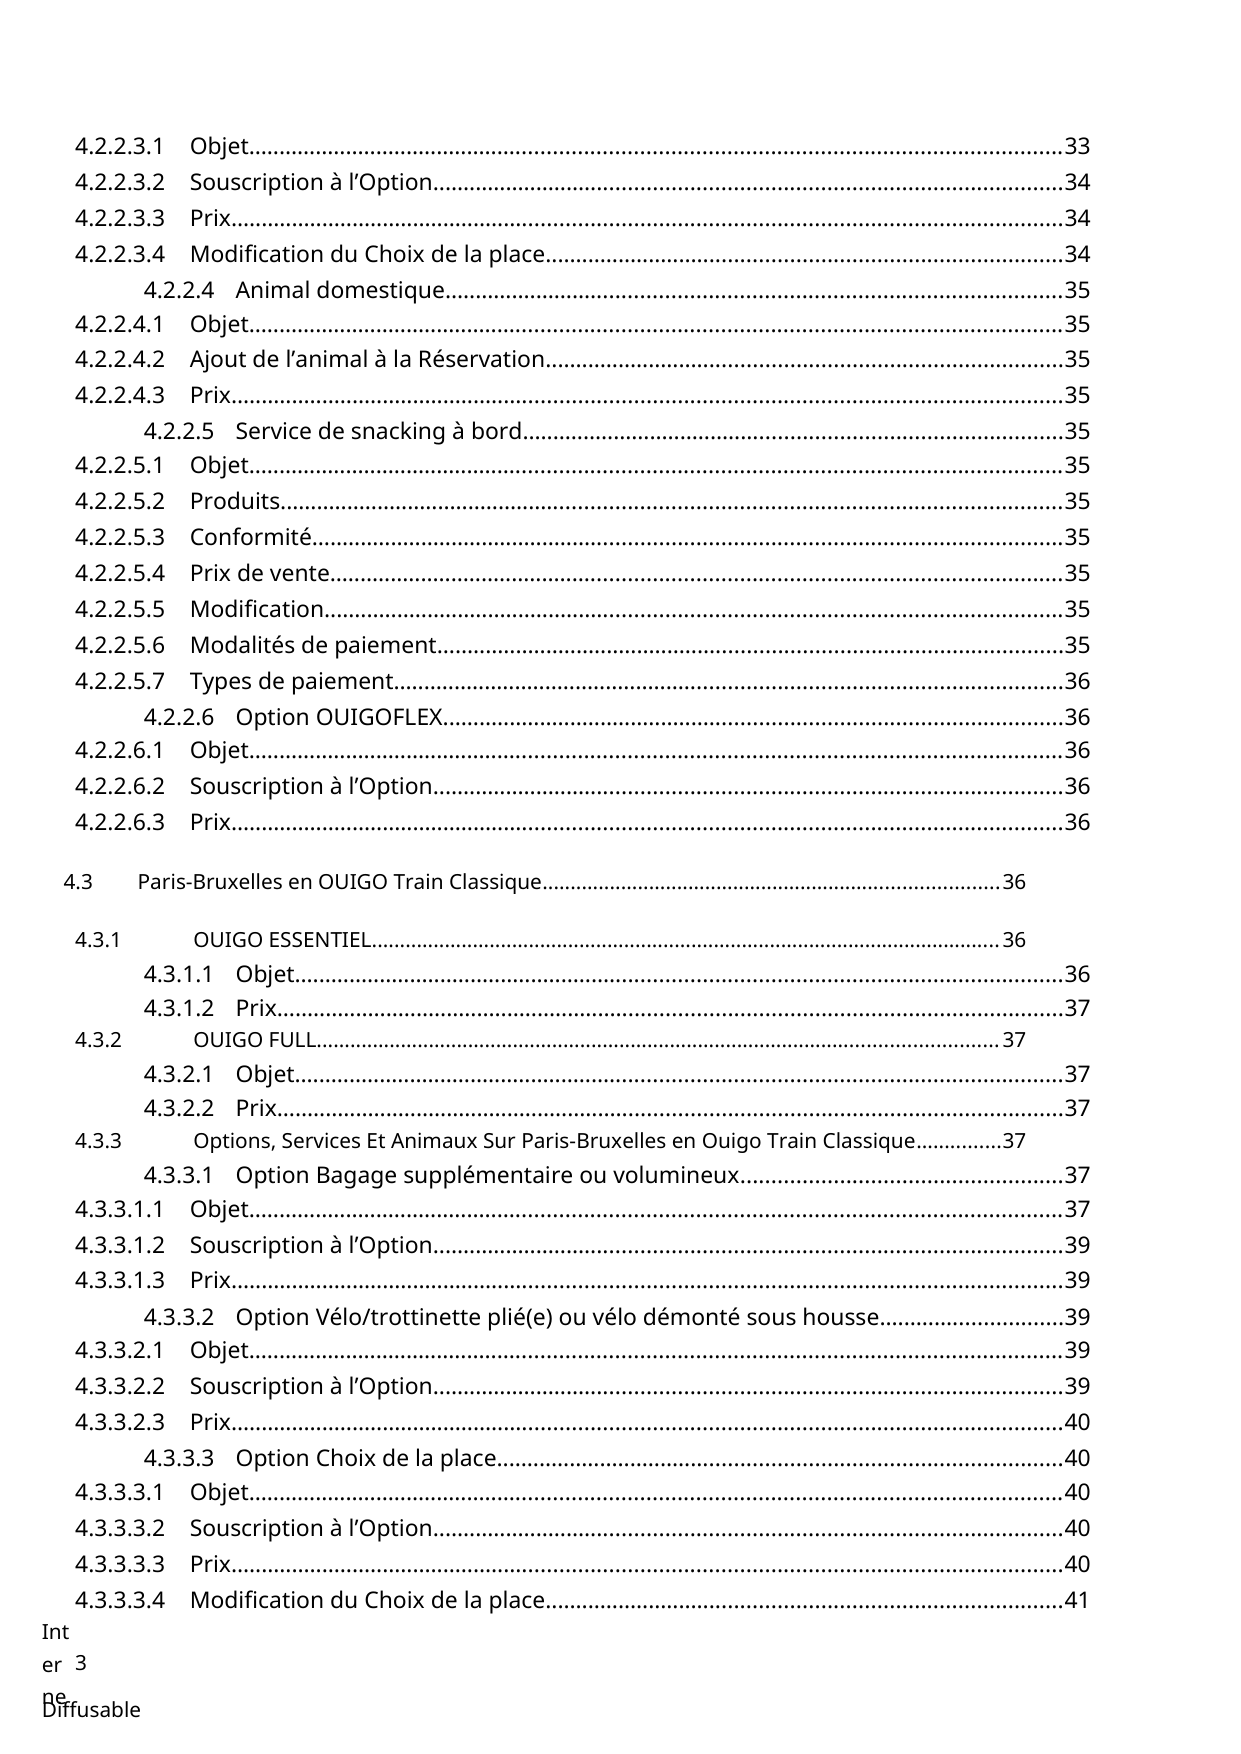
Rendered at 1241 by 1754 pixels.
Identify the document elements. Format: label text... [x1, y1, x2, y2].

text 4.2.2.3.1 Objet 33 [75, 130, 1165, 161]
text 4.3.3.1.2 Souscription à l’Option 39 [75, 1228, 1165, 1260]
text 4.3.3.1.1 Objet 37 [75, 1193, 1165, 1224]
text 4.3.1.1 Objet 36 [143, 958, 1165, 989]
text 4.3.2.2 Prix 37 [143, 1092, 1165, 1123]
text 4.3.3.3.3 Prix 40 [75, 1548, 1165, 1579]
text 4.2.2.3.3 Prix 34 [75, 202, 1165, 233]
text 4.3.3 Options, Services Et Animaux Sur Paris-Bruxelles en Ouigo Train Classique 37 [75, 1126, 1165, 1154]
text 4.2.2.5.4 Prix de vente 35 [75, 557, 1165, 588]
text 4.2.2.6 Option OUIGOFLEX 36 [143, 701, 1165, 732]
text 4.2.2.5.3 Conformité 35 [75, 521, 1165, 552]
text 4.2.2.3.4 Modification du Choix de la place 34 [75, 238, 1165, 269]
text 4.2.2.6.2 Souscription à l’Option 36 [75, 770, 1165, 802]
text 4.2.2.4 Animal domestique 35 [143, 274, 1165, 305]
text 4.3.3.2.2 Souscription à l’Option 39 [75, 1370, 1165, 1401]
text 4.2.2.5.7 Types de paiement 36 [75, 665, 1165, 696]
text 4.3.3.1.3 Prix 39 [75, 1264, 1165, 1296]
text 4.2.2.5 Service de snacking à bord 35 [143, 415, 1165, 447]
text 4.3.3.1 Option Bagage supplémentaire ou volumineux 37 [143, 1159, 1165, 1190]
text 4.3.3.2.3 Prix 40 [75, 1406, 1165, 1437]
text 4.3.3.2 Option Vélo/trottinette plié(e) ou vélo démonté sous housse 39 [143, 1300, 1165, 1332]
text 4.3.3.3.1 Objet 40 [75, 1476, 1165, 1507]
text 4.3 Paris-Bruxelles en OUIGO Train Classique 36 [63, 867, 1177, 896]
text 4.2.2.5.5 Modification 35 [75, 593, 1165, 624]
text 4.3.3.3 Option Choix de la place 40 [143, 1442, 1165, 1473]
text 4.3.3.3.4 Modification du Choix de la place 41 [75, 1583, 1165, 1615]
text 4.2.2.5.1 Objet 35 [75, 449, 1165, 480]
text 4.2.2.6.3 Prix 36 [75, 806, 1165, 837]
text 4.3.3.3.2 Souscription à l’Option 40 [75, 1512, 1165, 1543]
text 4.2.2.6.1 Objet 36 [75, 734, 1165, 766]
text 4.2.2.4.3 Prix 35 [75, 379, 1165, 411]
text 4.3.3.2.1 Objet 39 [75, 1334, 1165, 1365]
text 4.2.2.5.6 Modalités de paiement 35 [75, 629, 1165, 660]
text 4.2.2.3.2 Souscription à l’Option 34 [75, 166, 1165, 197]
text 4.3.1.2 Prix 37 [143, 992, 1165, 1023]
text 4.2.2.4.2 Ajout de l’animal à la Réservation 35 [75, 343, 1165, 375]
text 4.2.2.4.1 Objet 35 [75, 307, 1165, 339]
text 4.3.1 OUIGO ESSENTIEL 36 [75, 925, 1165, 953]
text 4.3.2.1 Objet 37 [143, 1058, 1165, 1090]
text 4.2.2.5.2 Produits 35 [75, 485, 1165, 516]
text 4.3.2 OUIGO FULL 37 [75, 1026, 1165, 1054]
